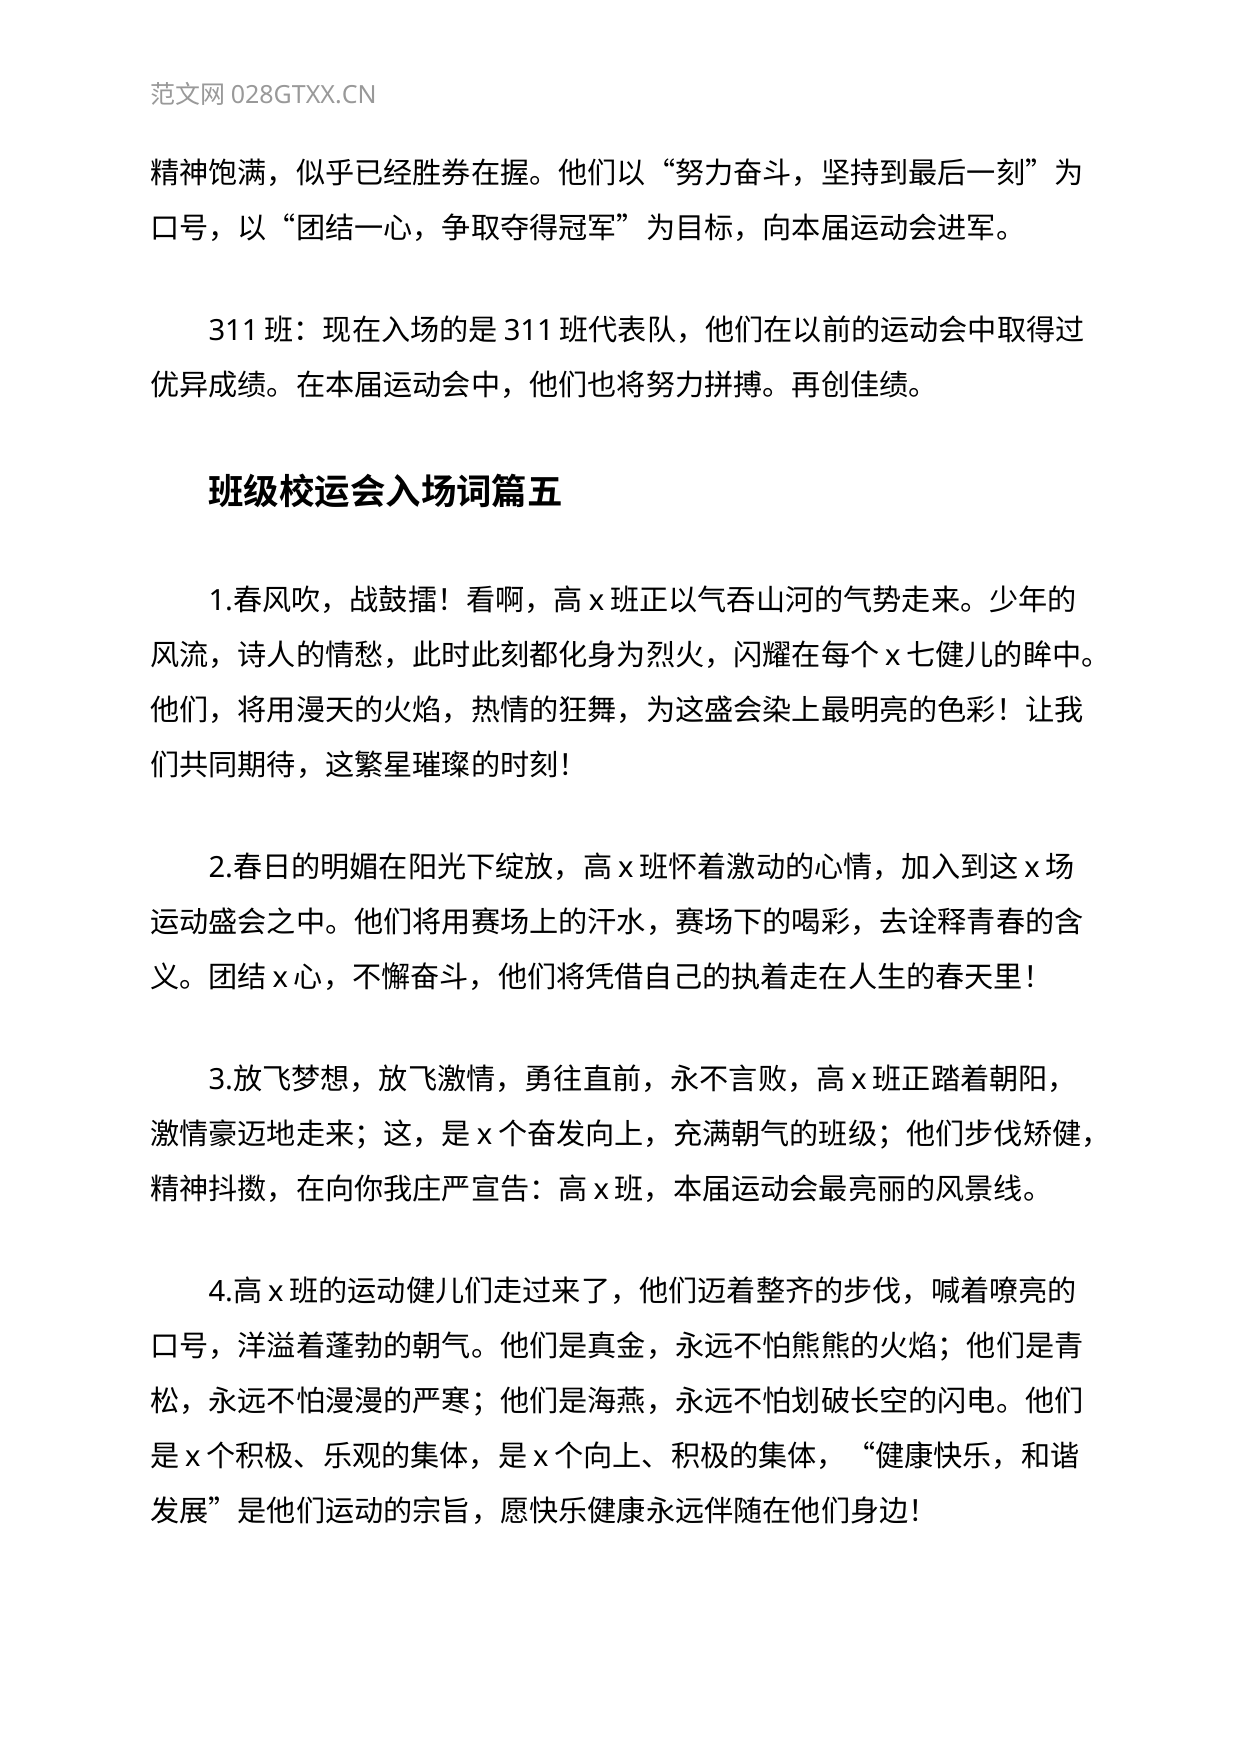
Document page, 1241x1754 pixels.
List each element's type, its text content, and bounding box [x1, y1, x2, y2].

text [150, 150, 1090, 247]
text 2.春日的明媚在阳光下绽放，高x班怀着激动的心情，加入到这x场运动盛会之中。他们将用赛场上的汗水，赛场下的喝彩，去诠释青春的含义。团结x心，不懈奋斗，他们将凭借自己的执着走在人生的春天里！ [150, 843, 1090, 996]
text 4.高x班的运动健儿们走过来了，他们迈着整齐的步伐，喊着嘹亮的口号，洋溢着蓬勃的朝气。他们是真金，永远不怕熊熊的火焰；他们是青松，永远不怕漫漫的严寒；他们是海燕，永远不怕划破长空的闪电。他们是x个积极、乐观的集体，是x个向上、积极的集体，“健康快乐，和谐发展”是他们运动的宗旨，愿快乐健康永远伴随在他们身边！ [150, 1267, 1090, 1529]
text 311班：现在入场的是311班代表队，他们在以前的运动会中取得过优异成绩。在本届运动会中，他们也将努力拼搏。再创佳绩。 [150, 307, 1090, 404]
text 班级校运会入场词篇五 [150, 463, 1090, 515]
text 3.放飞梦想，放飞激情，勇往直前，永不言败，高x班正踏着朝阳，激情豪迈地走来；这，是x个奋发向上，充满朝气的班级；他们步伐矫健，精神抖擞，在向你我庄严宣告：高x班，本届运动会最亮丽的风景线。 [150, 1055, 1090, 1208]
text 1.春风吹，战鼓擂！看啊，高x班正以气吞山河的气势走来。少年的风流，诗人的情愁，此时此刻都化身为烈火，闪耀在每个x七健儿的眸中。他们，将用漫天的火焰，热情的狂舞，为这盛会染上最明亮的色彩！让我们共同期待，这繁星璀璨的时刻！ [150, 577, 1090, 784]
